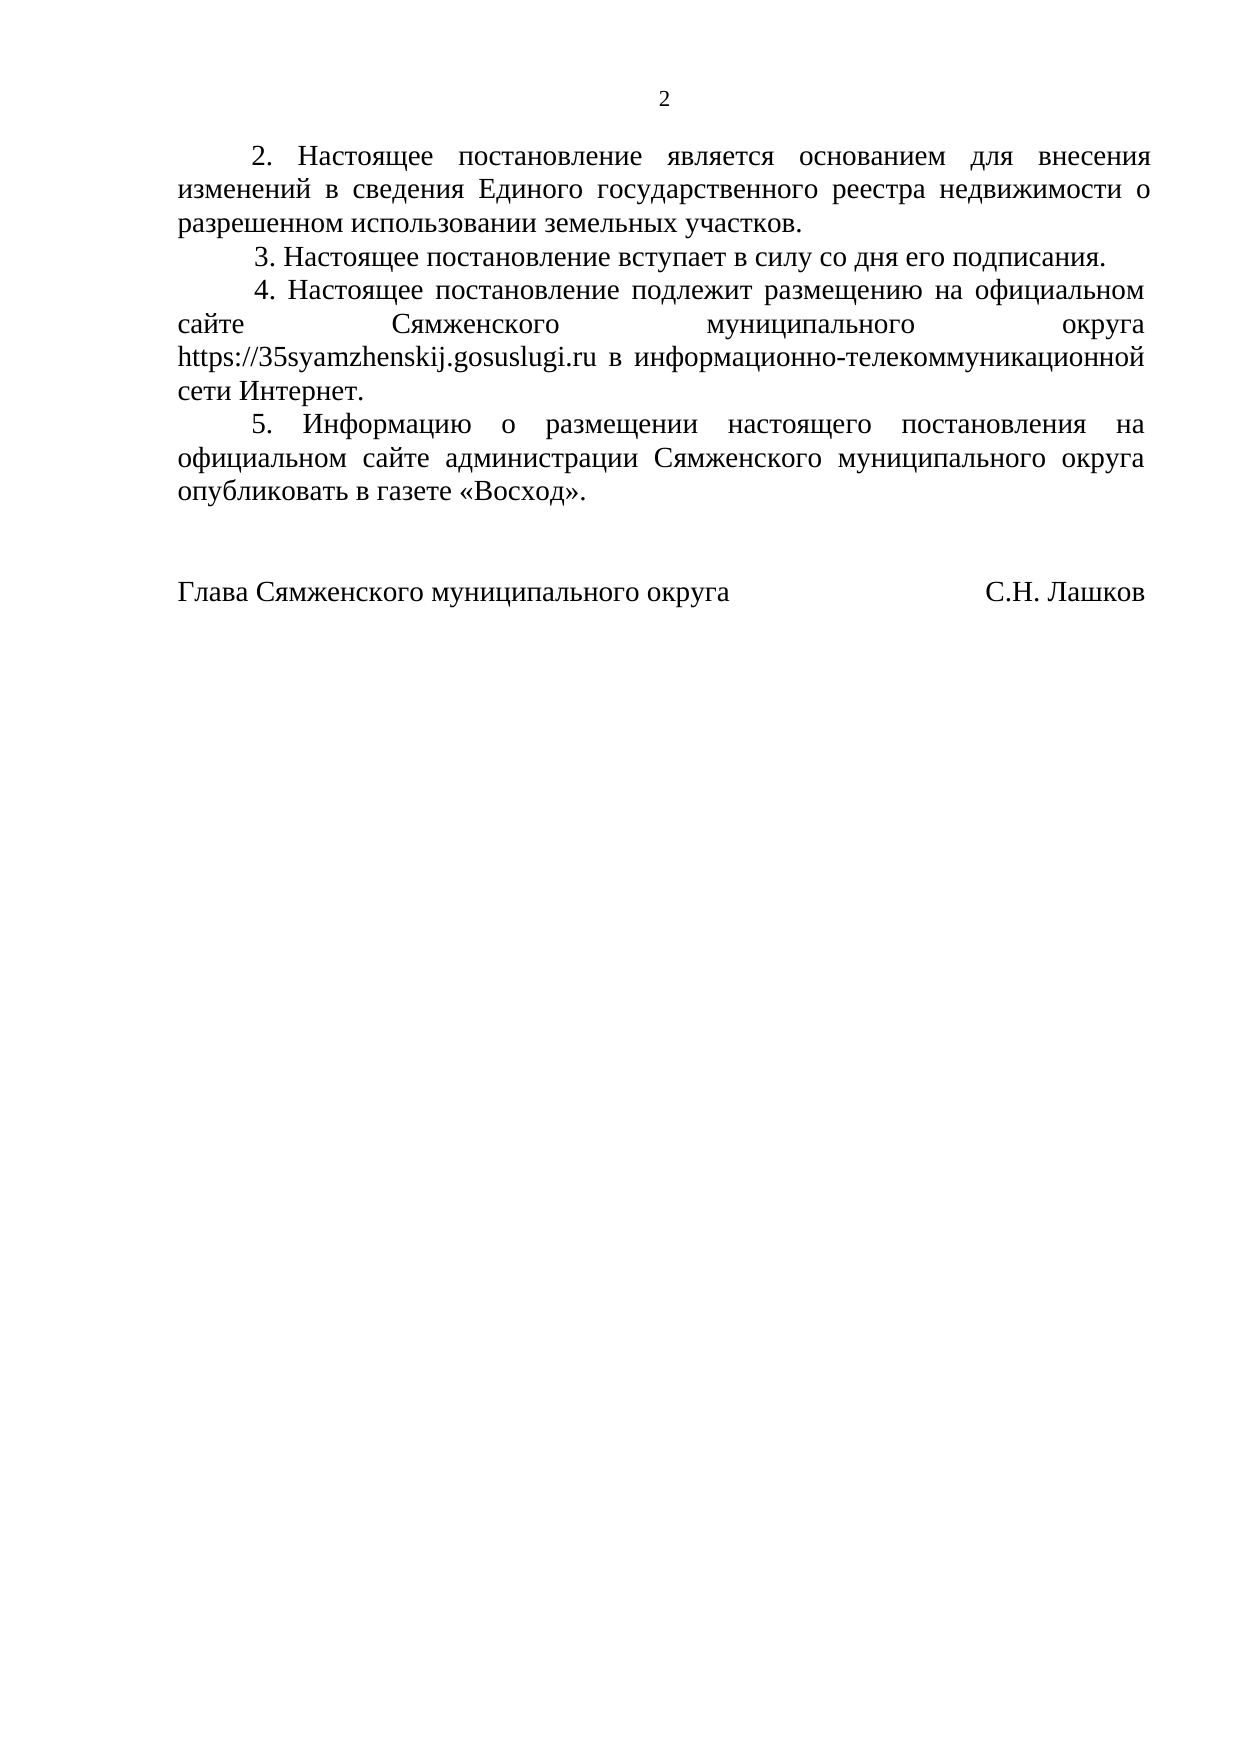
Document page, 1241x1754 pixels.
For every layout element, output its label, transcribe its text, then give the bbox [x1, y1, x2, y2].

text 3. Настоящее постановление вступает в силу со дня его подписания. [177, 239, 1145, 272]
text 2. Настоящее постановление является основанием для внесения изменений в сведения Единого государственного реестра недвижимости о разрешенном использовании земельных участков. [177, 138, 1152, 239]
text Глава Сямженского муниципального округа С.Н. Лашков [177, 574, 1152, 608]
text 5. Информацию о размещении настоящего постановления на официальном сайте администрации Сямженского муниципального округа опубликовать в газете «Восход». [177, 406, 1145, 507]
text 4. Настоящее постановление подлежит размещению на официальном сайте Сямженского муниципального округа https://35syamzhenskij.gosuslugi.ru в информационно-телекоммуникационной сети Интернет. [177, 272, 1145, 406]
